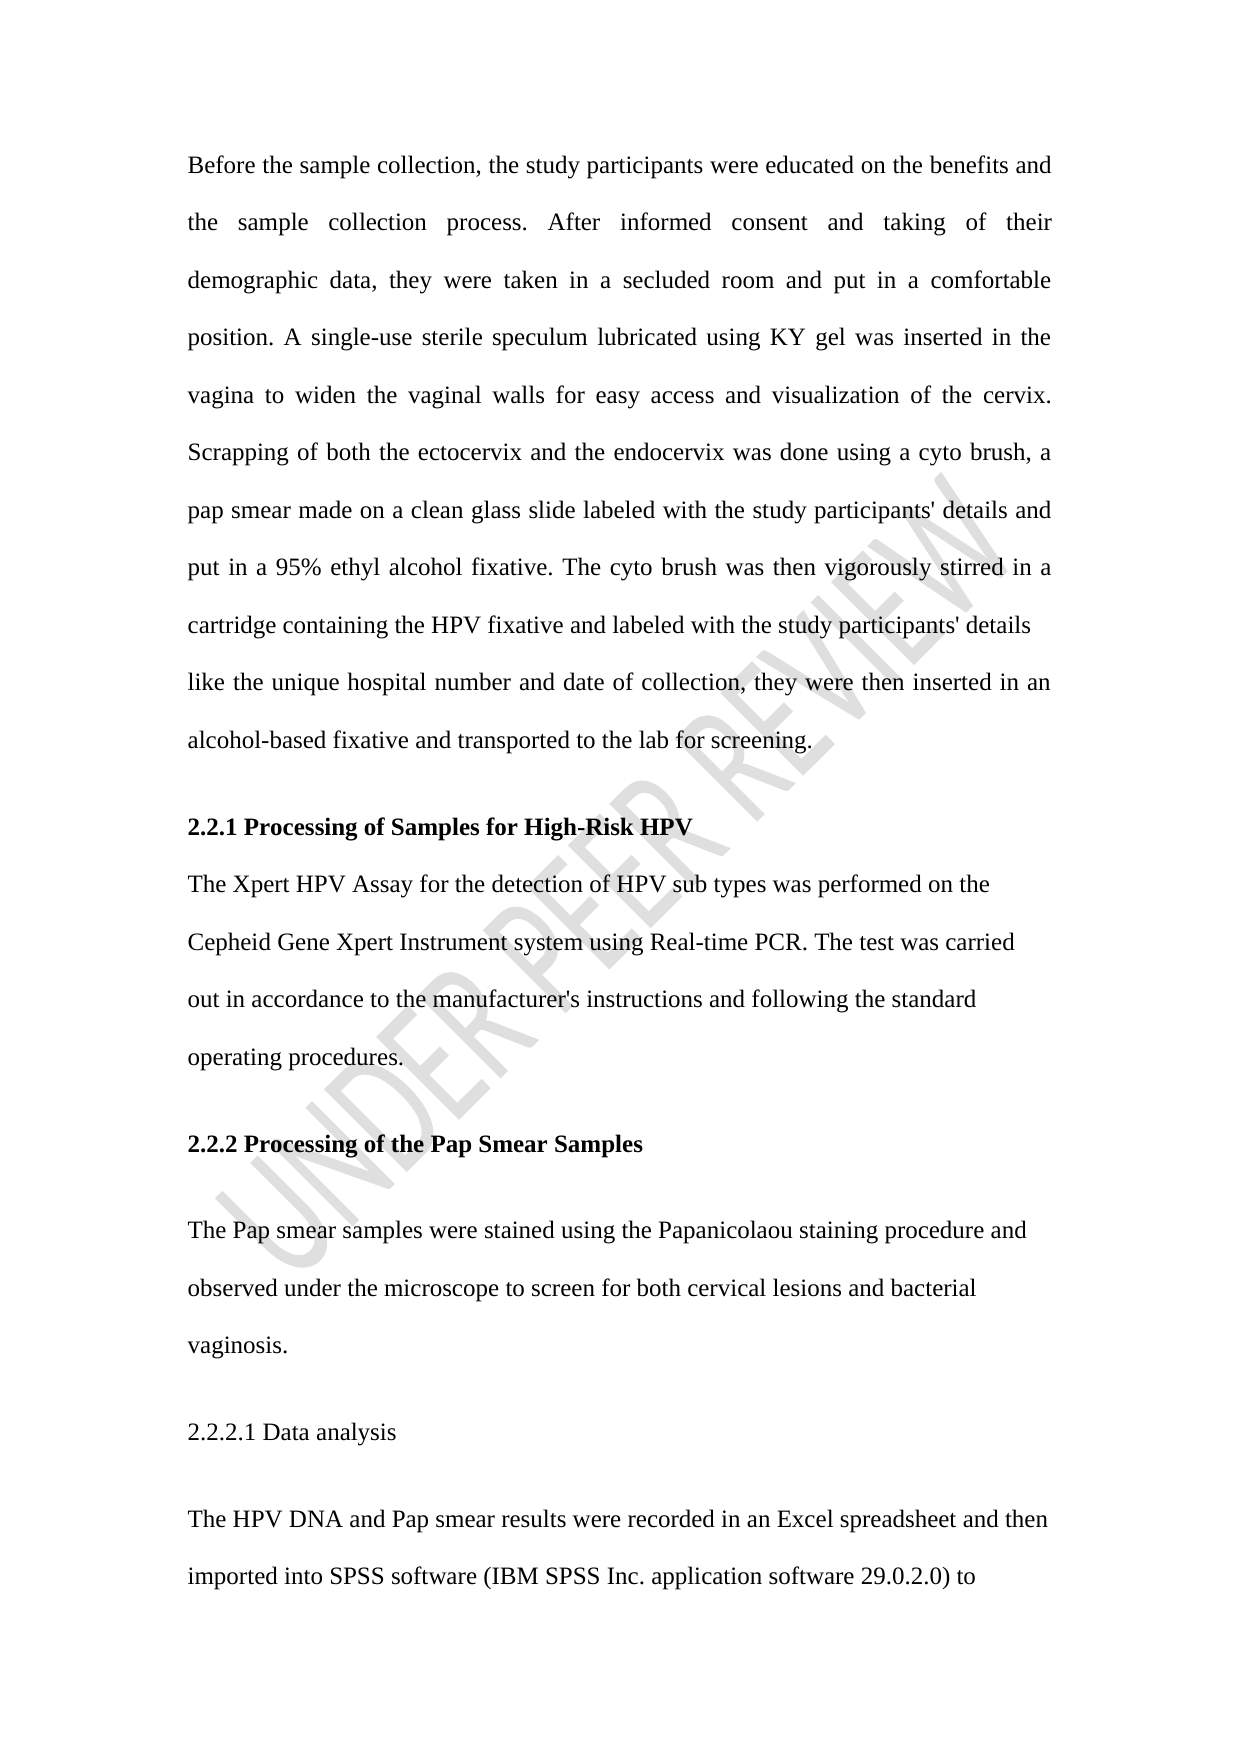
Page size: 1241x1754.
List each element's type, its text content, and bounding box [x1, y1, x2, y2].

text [187, 1504, 1053, 1590]
text The Xpert HPV Assay for the detection of HPV sub types was performed on the Cepheid Gene Xpert Instrument system using Real-time PCR. The test was carried out in accordance to the manufacturer's instructions and following the standard operating procedures. [187, 869, 1053, 1071]
text The Pap smear samples were stained using the Papanicolaou staining procedure and observed under the microscope to screen for both cervical lesions and bacterial vaginosis. [187, 1215, 1053, 1359]
text like the unique hospital number and date of collection, they were then inserted in an alcohol-based fixative and transported to the lab for screening. [187, 667, 1053, 754]
text Before the sample collection, the study participants were educated on the benefits and the sample collection process. After informed consent and taking of their demographic data, they were taken in a secluded room and put in a comfortable position. A single-use sterile speculum lubricated using KY gel was inserted in the vagina to widen the vaginal walls for easy access and visualization of the cervix. Scrapping of both the ectocervix and the endocervix was done using a cyto brush, a pap smear made on a clean glass slide labeled with the study participants' details and put in a 95% ethyl alcohol fixative. The cyto brush was then vigorously stirred in a cartridge containing the HPV fixative and labeled with the study participants' details [187, 150, 1053, 639]
text 2.2.2 Processing of the Pap Smear Samples [187, 1129, 1053, 1157]
text 2.2.1 Processing of Samples for High-Risk HPV [187, 812, 1053, 840]
text 2.2.2.1 Data analysis [187, 1417, 1053, 1446]
